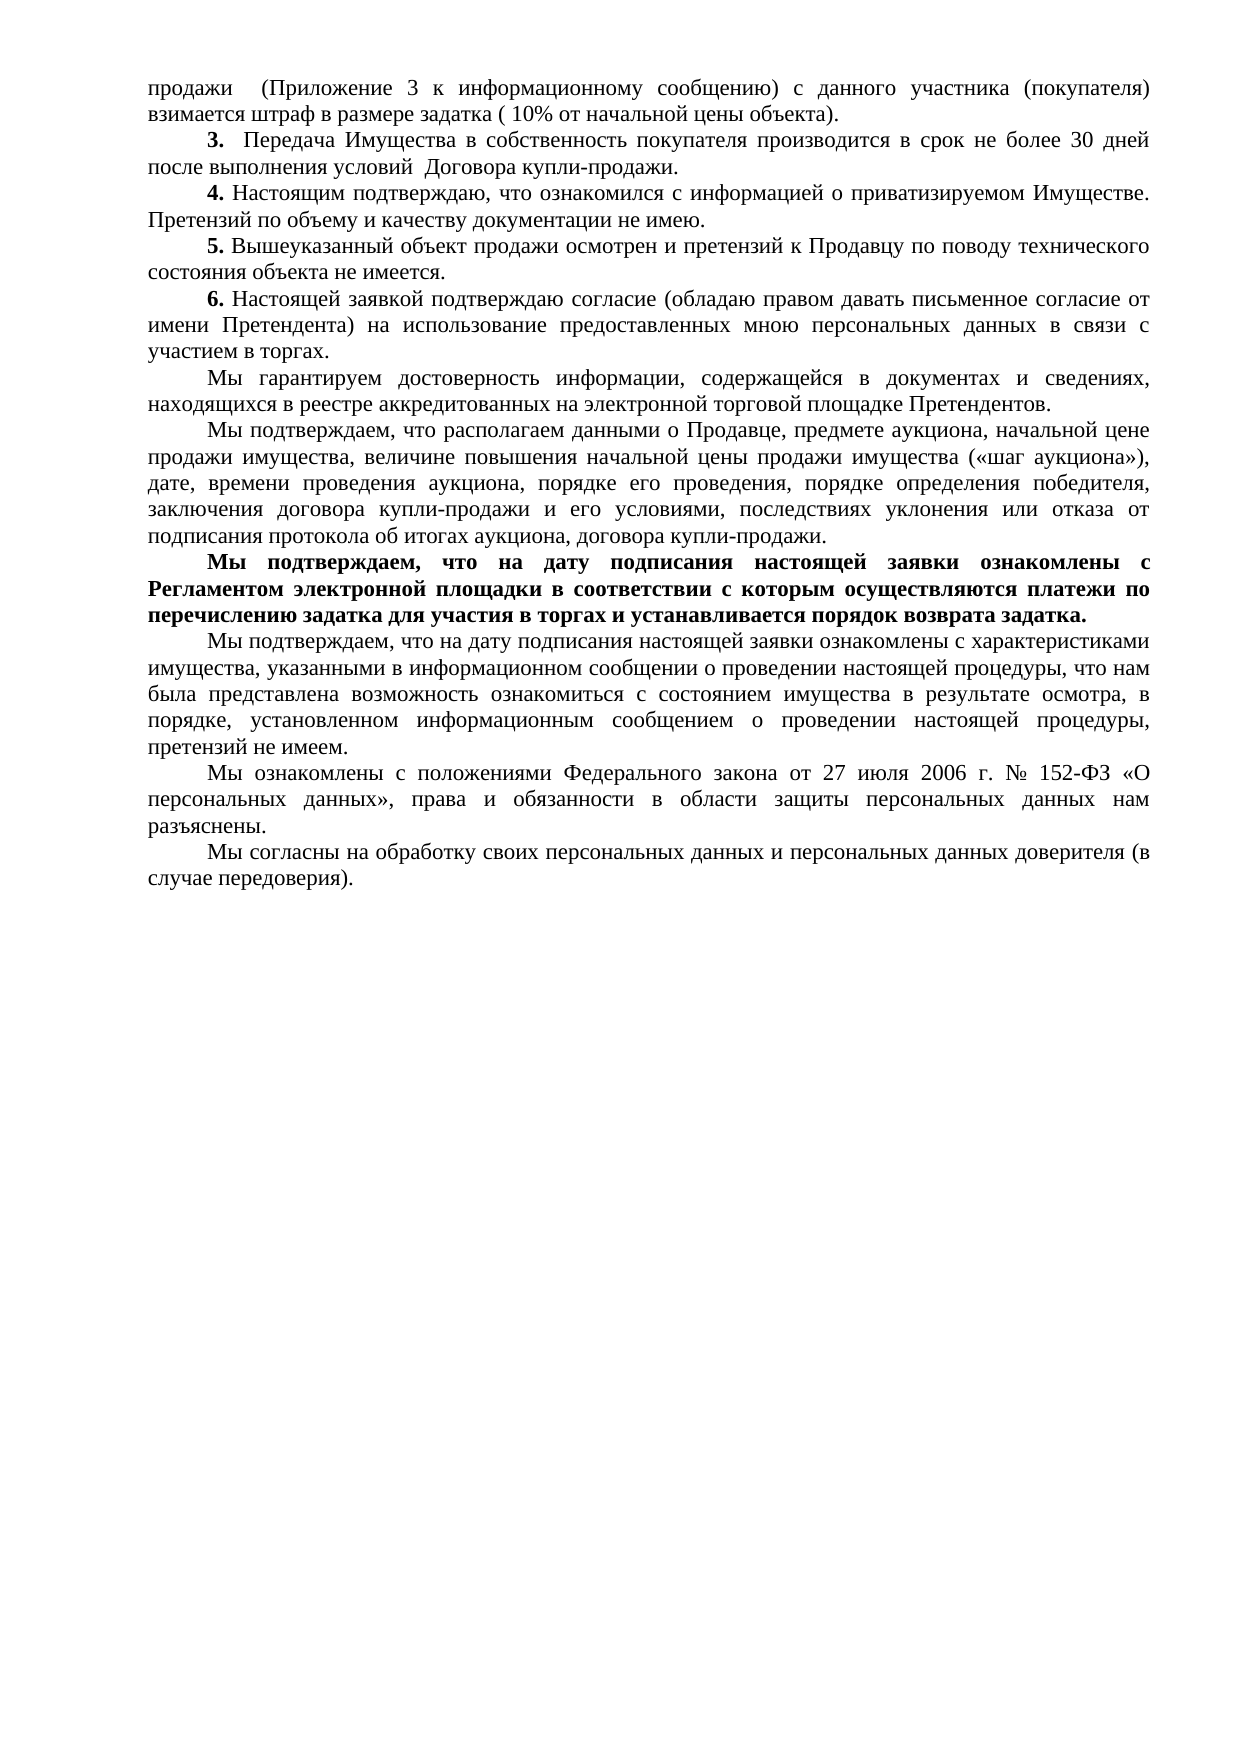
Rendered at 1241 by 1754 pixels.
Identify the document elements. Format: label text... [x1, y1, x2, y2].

text 5. Вышеуказанный объект продажи осмотрен и претензий к Продавцу по поводу технического состояния объекта не имеется. [148, 232, 1152, 285]
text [148, 74, 1152, 127]
text Мы подтверждаем, что на дату подписания настоящей заявки ознакомлены с Регламентом электронной площадки в соответствии с которым осуществляются платежи по перечислению задатка для участия в торгах и устанавливается порядок возврата задатка. [148, 548, 1152, 627]
text Мы ознакомлены с положениями Федерального закона от 27 июля 2006 г. № 152-ФЗ «О персональных данных», права и обязанности в области защиты персональных данных нам разъяснены. [148, 759, 1152, 838]
text 6. Настоящей заявкой подтверждаю согласие (обладаю правом давать письменное согласие от имени Претендента) на использование предоставленных мною персональных данных в связи с участием в торгах. [148, 285, 1152, 364]
text 4. Настоящим подтверждаю, что ознакомился с информацией о приватизируемом Имуществе. Претензий по объему и качеству документации не имею. [148, 179, 1152, 232]
text Мы гарантируем достоверность информации, содержащейся в документах и сведениях, находящихся в реестре аккредитованных на электронной торговой площадке Претендентов. [148, 364, 1152, 416]
text Мы подтверждаем, что на дату подписания настоящей заявки ознакомлены с характеристиками имущества, указанными в информационном сообщении о проведении настоящей процедуры, что нам была представлена возможность ознакомиться с состоянием имущества в результате осмотра, в порядке, установленном информационным сообщением о проведении настоящей процедуры, претензий не имеем. [148, 627, 1152, 759]
text Мы подтверждаем, что располагаем данными о Продавце, предмете аукциона, начальной цене продажи имущества, величине повышения начальной цены продажи имущества («шаг аукциона»), дате, времени проведения аукциона, порядке его проведения, порядке определения победителя, заключения договора купли-продажи и его условиями, последствиях уклонения или отказа от подписания протокола об итогах аукциона, договора купли-продажи. [148, 416, 1152, 548]
text 3. Передача Имущества в собственность покупателя производится в срок не более 30 дней после выполнения условий Договора купли-продажи. [148, 127, 1152, 179]
text Мы согласны на обработку своих персональных данных и персональных данных доверителя (в случае передоверия). [148, 838, 1152, 891]
